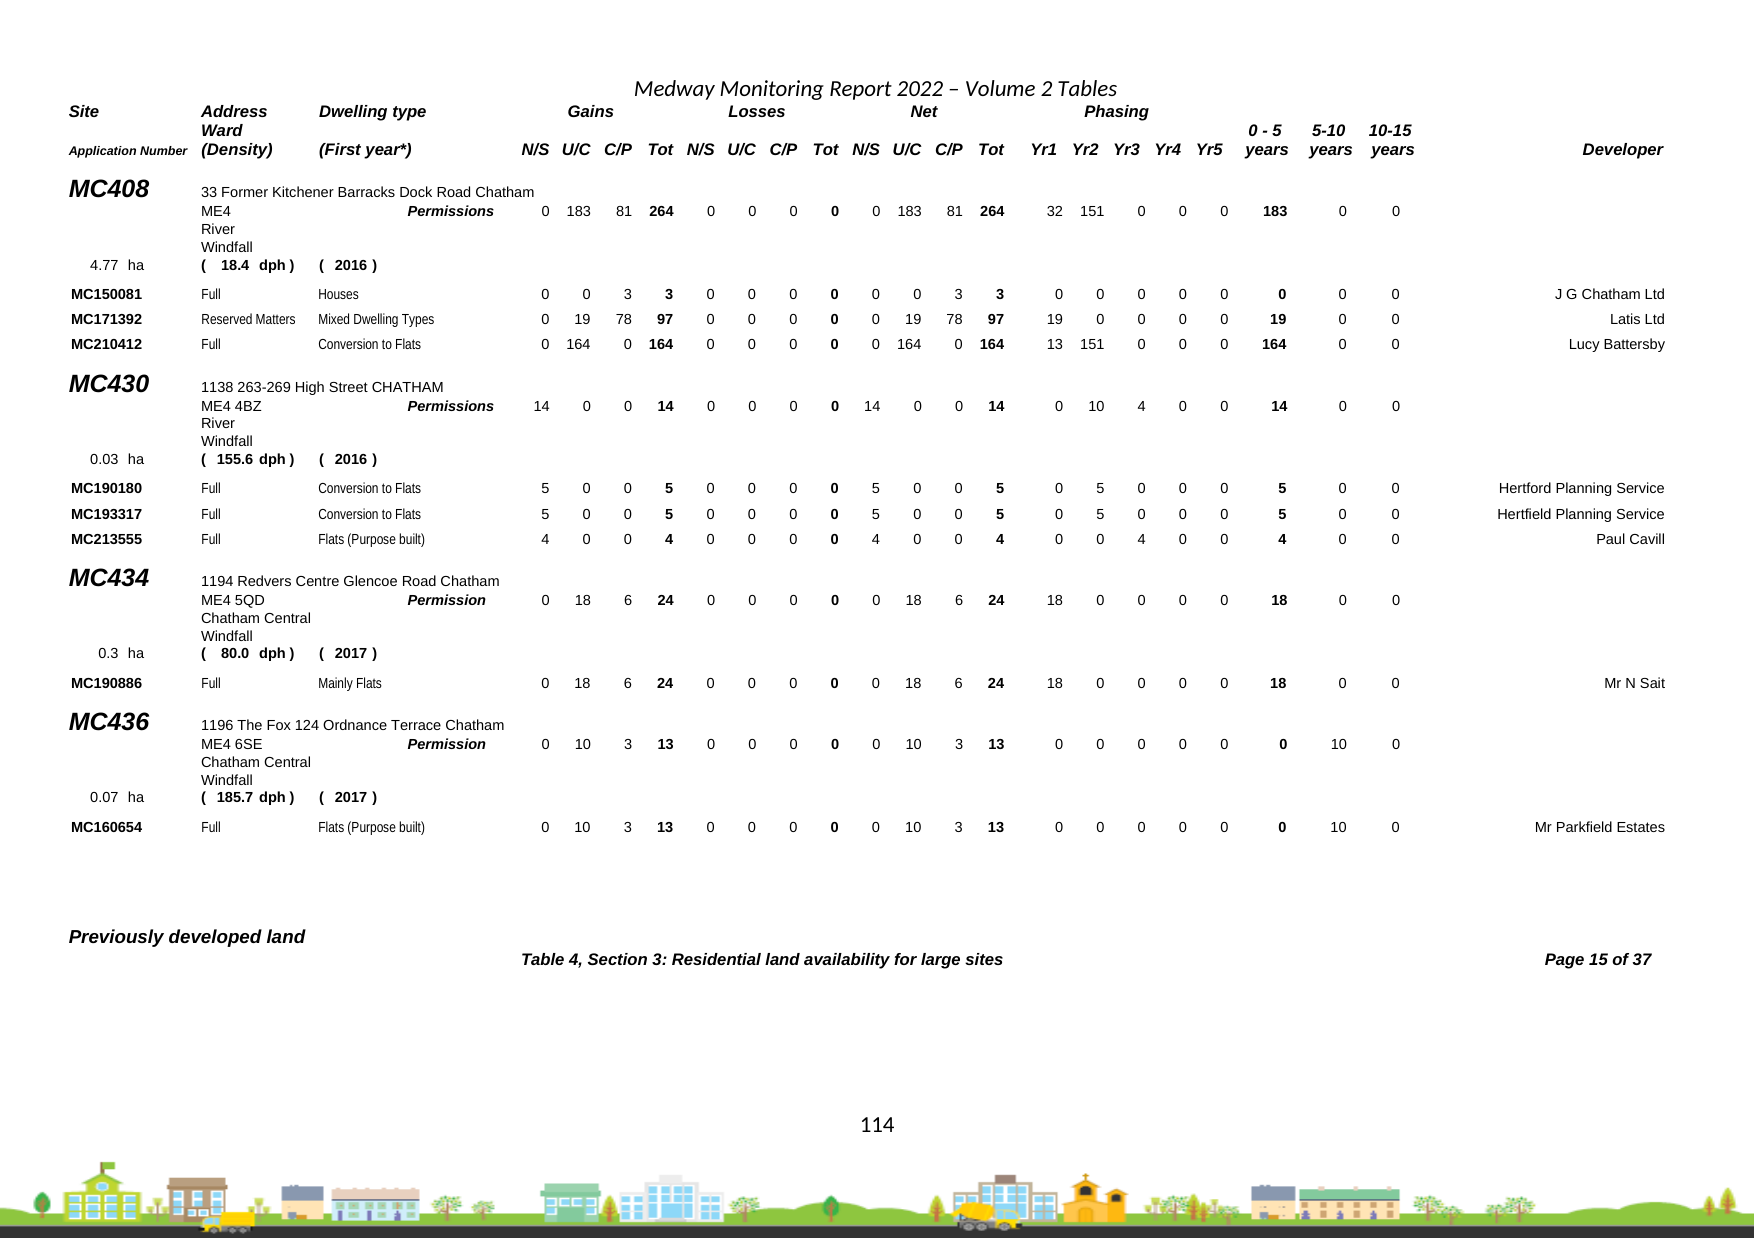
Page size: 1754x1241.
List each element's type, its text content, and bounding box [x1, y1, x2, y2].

text MC160654 Full Flats (Purpose built) 0 10 3 13 0 0 0 0 0 10 3 13 0 0 0 0 0 0 10 0 Mr Parkfield Estates [59, 819, 1695, 836]
text 0.03 ha ( 155.6 dph ) ( 2016 ) [59, 451, 1695, 467]
text 0.3 ha ( 80.0 dph ) ( 2017 ) [59, 645, 1695, 662]
text River [59, 415, 1695, 432]
text MC430 1138 263-269 High Street CHATHAM [59, 369, 1695, 397]
text MC436 1196 The Fox 124 Ordnance Terrace Chatham [59, 707, 1695, 736]
picture [0, 1158, 1754, 1238]
text ME4 4BZ Permissions 14 0 0 14 0 0 0 0 14 0 0 14 0 10 4 0 0 14 0 0 [59, 397, 1695, 414]
text Chatham Central [59, 754, 1695, 771]
text Windfall [59, 771, 1695, 788]
text 0.07 ha ( 185.7 dph ) ( 2017 ) [59, 789, 1695, 806]
text MC210412 Full Conversion to Flats 0 164 0 164 0 0 0 0 0 164 0 164 13 151 0 0 0 164 0 0 Lucy Battersby [59, 336, 1695, 353]
text MC434 1194 Redvers Centre Glencoe Road Chatham [59, 563, 1695, 592]
text Windfall [59, 433, 1695, 450]
text MC408 33 Former Kitchener Barracks Dock Road Chatham [59, 174, 1695, 203]
text ME4 6SE Permission 0 10 3 13 0 0 0 0 0 10 3 13 0 0 0 0 0 0 10 0 [59, 736, 1695, 753]
text ME4 5QD Permission 0 18 6 24 0 0 0 0 0 18 6 24 18 0 0 0 0 18 0 0 [59, 592, 1695, 609]
text Table 4, Section 3: Residential land availability for large sites Page 15 of 37 [59, 950, 1695, 969]
text MC213555 Full Flats (Purpose built) 4 0 0 4 0 0 0 0 4 0 0 4 0 0 4 0 0 4 0 0 Paul Cavill [59, 531, 1695, 547]
text MC190886 Full Mainly Flats 0 18 6 24 0 0 0 0 0 18 6 24 18 0 0 0 0 18 0 0 Mr N Sait [59, 674, 1695, 691]
text 4.77 ha ( 18.4 dph ) ( 2016 ) [59, 256, 1695, 273]
text Application Number (Density) (First year*) N/S U/C C/P Tot N/S U/C C/P Tot N/S U/C C/P Tot Yr1 Yr2 Yr3 Yr4 Yr5 years years years Developer [59, 140, 1695, 159]
text MC150081 Full Houses 0 0 3 3 0 0 0 0 0 0 3 3 0 0 0 0 0 0 0 0 J G Chatham Ltd [59, 286, 1695, 302]
text River [59, 221, 1695, 237]
text Site Address Dwelling type Gains Losses Net Phasing [59, 102, 1695, 121]
text MC190180 Full Conversion to Flats 5 0 0 5 0 0 0 0 5 0 0 5 0 5 0 0 0 5 0 0 Hertford Planning Service [59, 480, 1695, 497]
text Ward 0 - 5 5-10 10-15 [59, 121, 1695, 140]
text Previously developed land [59, 926, 1695, 947]
text ME4 Permissions 0 183 81 264 0 0 0 0 0 183 81 264 32 151 0 0 0 183 0 0 [59, 203, 1695, 220]
text Windfall [59, 238, 1695, 255]
text Chatham Central [59, 610, 1695, 626]
text MC193317 Full Conversion to Flats 5 0 0 5 0 0 0 0 5 0 0 5 0 5 0 0 0 5 0 0 Hertfield Planning Service [59, 505, 1695, 522]
text Windfall [59, 627, 1695, 644]
text MC171392 Reserved Matters Mixed Dwelling Types 0 19 78 97 0 0 0 0 0 19 78 97 19 0 0 0 0 19 0 0 Latis Ltd [59, 311, 1695, 328]
